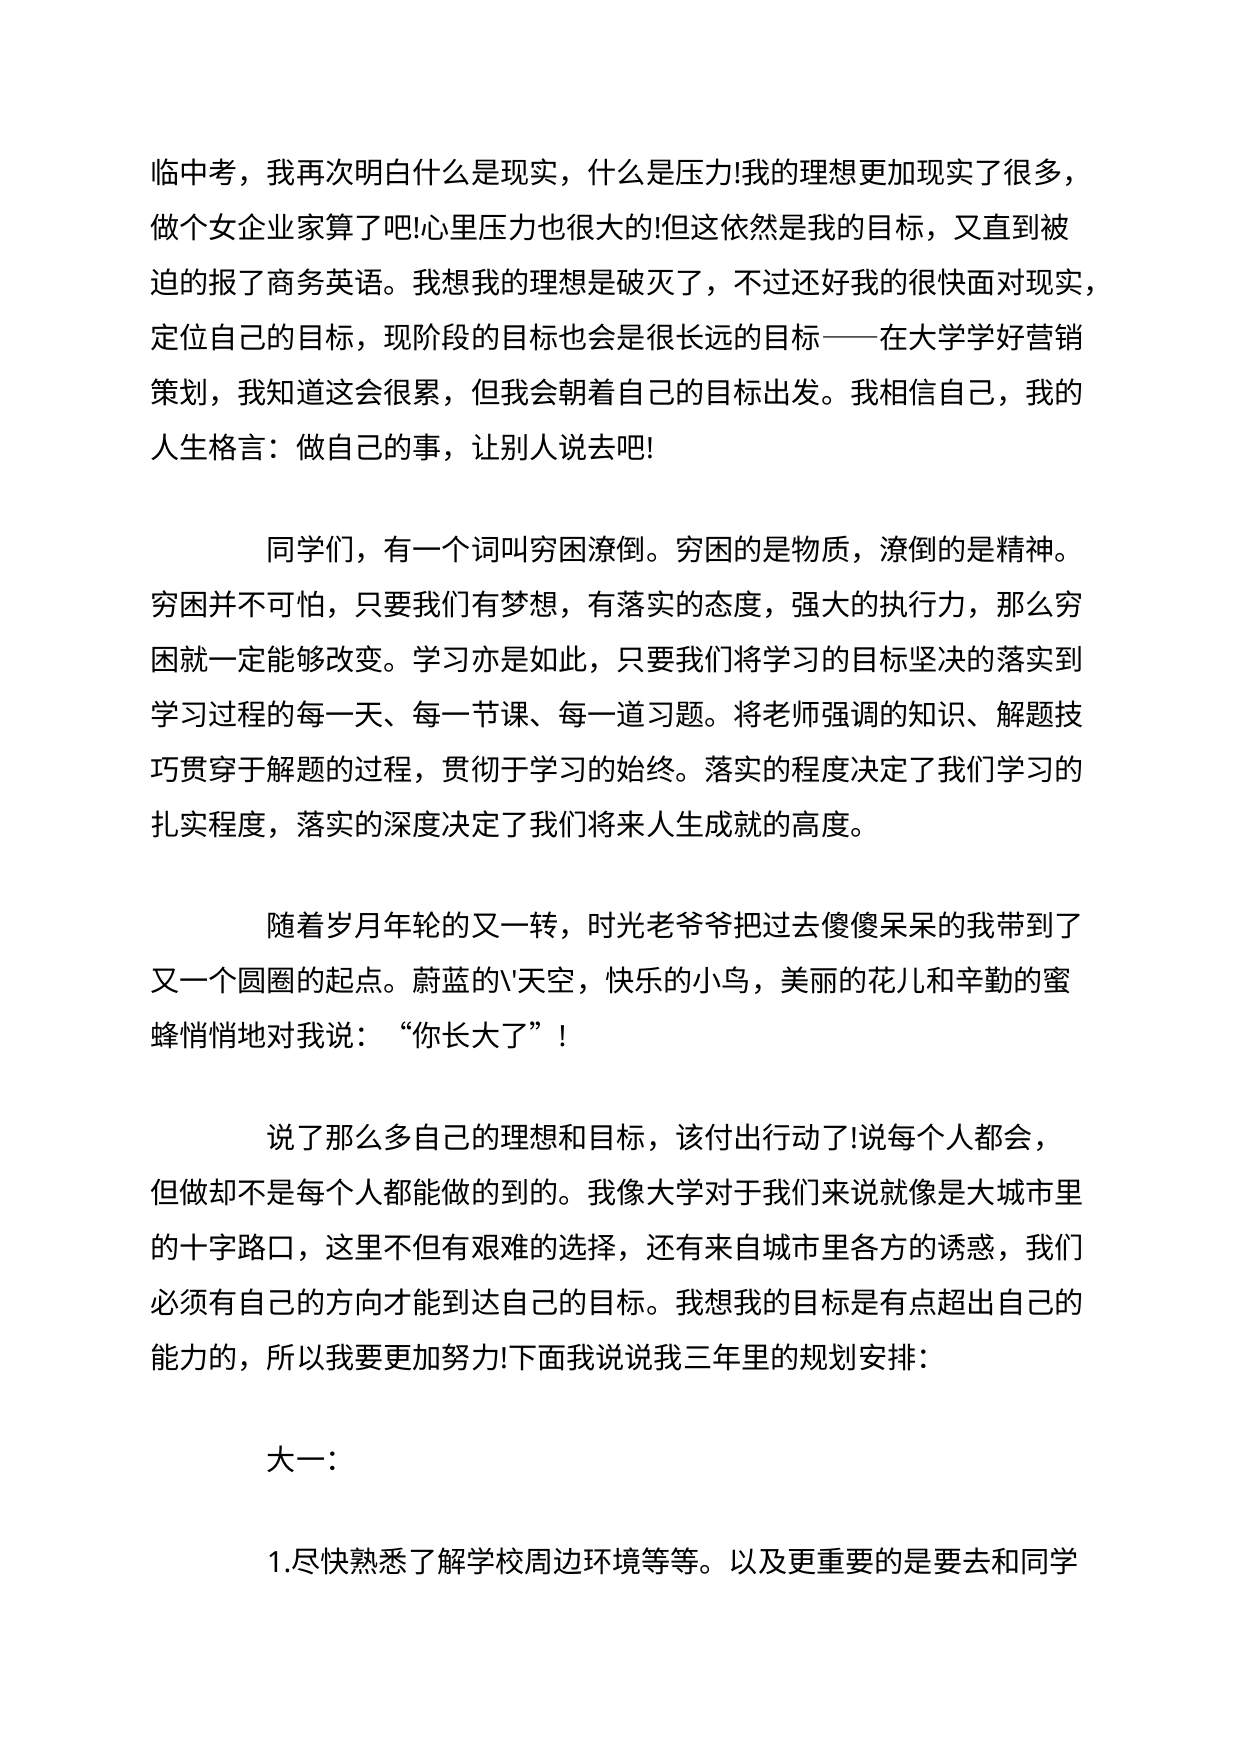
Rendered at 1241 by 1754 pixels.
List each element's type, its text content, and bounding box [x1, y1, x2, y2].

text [150, 1538, 1090, 1581]
text 同学们，有一个词叫穷困潦倒。穷困的是物质，潦倒的是精神。穷困并不可怕，只要我们有梦想，有落实的态度，强大的执行力，那么穷困就一定能够改变。学习亦是如此，只要我们将学习的目标坚决的落实到学习过程的每一天、每一节课、每一道习题。将老师强调的知识、解题技巧贯穿于解题的过程，贯彻于学习的始终。落实的程度决定了我们学习的扎实程度，落实的深度决定了我们将来人生成就的高度。 [150, 527, 1090, 843]
text 大一： [150, 1436, 1090, 1479]
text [150, 150, 1090, 467]
text 说了那么多自己的理想和目标，该付出行动了!说每个人都会，但做却不是每个人都能做的到的。我像大学对于我们来说就像是大城市里的十字路口，这里不但有艰难的选择，还有来自城市里各方的诱惑，我们必须有自己的方向才能到达自己的目标。我想我的目标是有点超出自己的能力的，所以我要更加努力!下面我说说我三年里的规划安排： [150, 1115, 1090, 1377]
text 随着岁月年轮的又一转，时光老爷爷把过去傻傻呆呆的我带到了又一个圆圈的起点。蔚蓝的\'天空，快乐的小鸟，美丽的花儿和辛勤的蜜蜂悄悄地对我说：“你长大了”! [150, 903, 1090, 1055]
